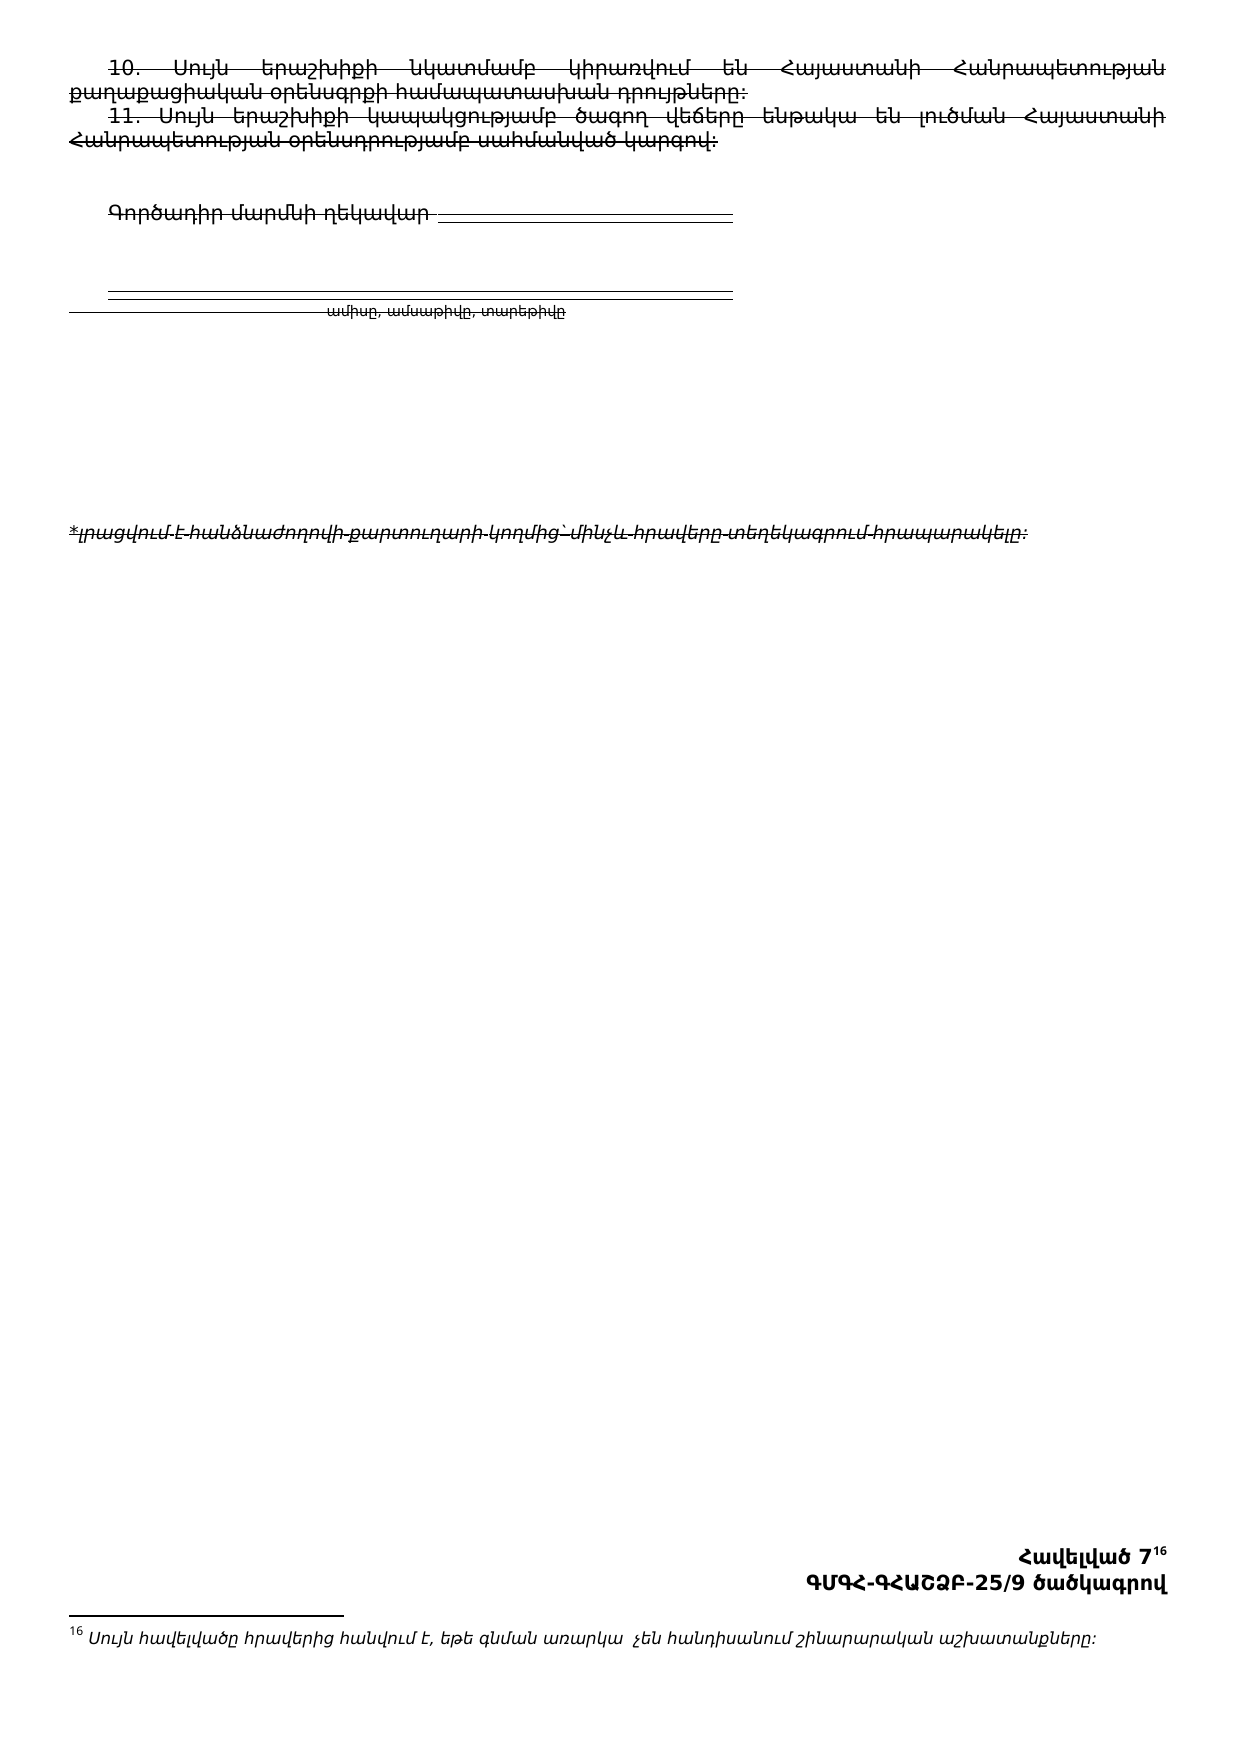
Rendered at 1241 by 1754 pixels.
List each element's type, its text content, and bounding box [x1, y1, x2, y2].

text ամիսը, ամսաթիվը, տարեթիվը [69, 303, 1167, 332]
text ԳՄԳՀ-ԳՀԱՇՁԲ-25/9 ծածկագրով [69, 1571, 1167, 1595]
text *լրացվում է հանձնաժողովի քարտուղարի կողմից` մինչև հրավերը տեղեկագրում հրապարակելը: [69, 520, 1167, 545]
text Հավելված 7 [69, 1542, 1167, 1571]
text 11. Սույն երաշխիքի կապակցությամբ ծագող վեճերը ենթակա են լուծման Հայաստանի Հանրապետության օրենսդրությամբ սահմանված կարգով: [69, 104, 1167, 153]
text 10. Սույն երաշխիքի նկատմամբ կիրառվում են Հայաստանի Հանրապետության քաղաքացիական օրենսգրքի համապատասխան դրույթները: [69, 56, 1167, 104]
text Գործադիր մարմնի ղեկավար [69, 201, 1167, 225]
